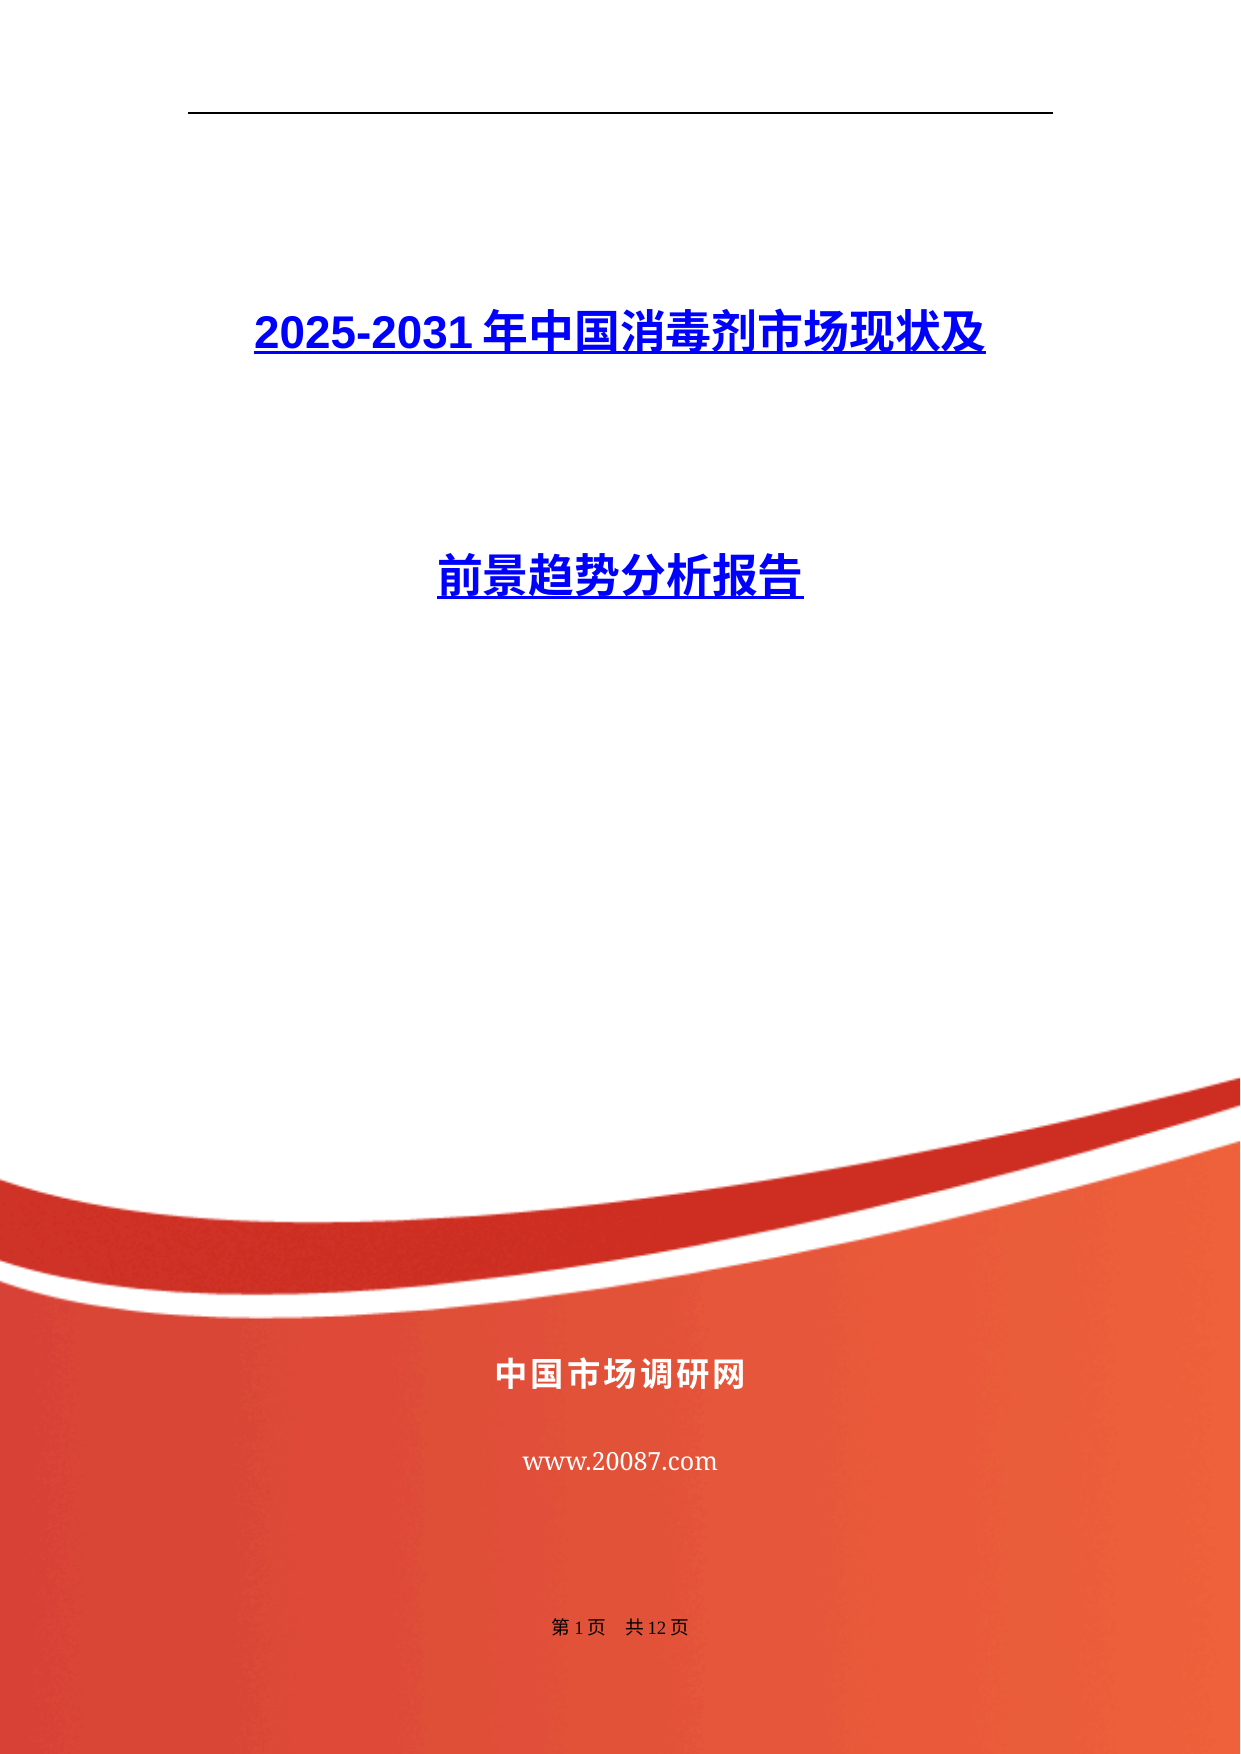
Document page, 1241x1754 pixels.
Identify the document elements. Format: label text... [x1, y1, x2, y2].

table_header 2025-2031年中国消毒剂市场现状及前景趋势分析报告 [188, 207, 1053, 773]
text www.20087.com [187, 1428, 1053, 1493]
subtitle 中国市场调研网 [187, 1339, 1053, 1404]
picture [0, 1006, 1241, 1754]
